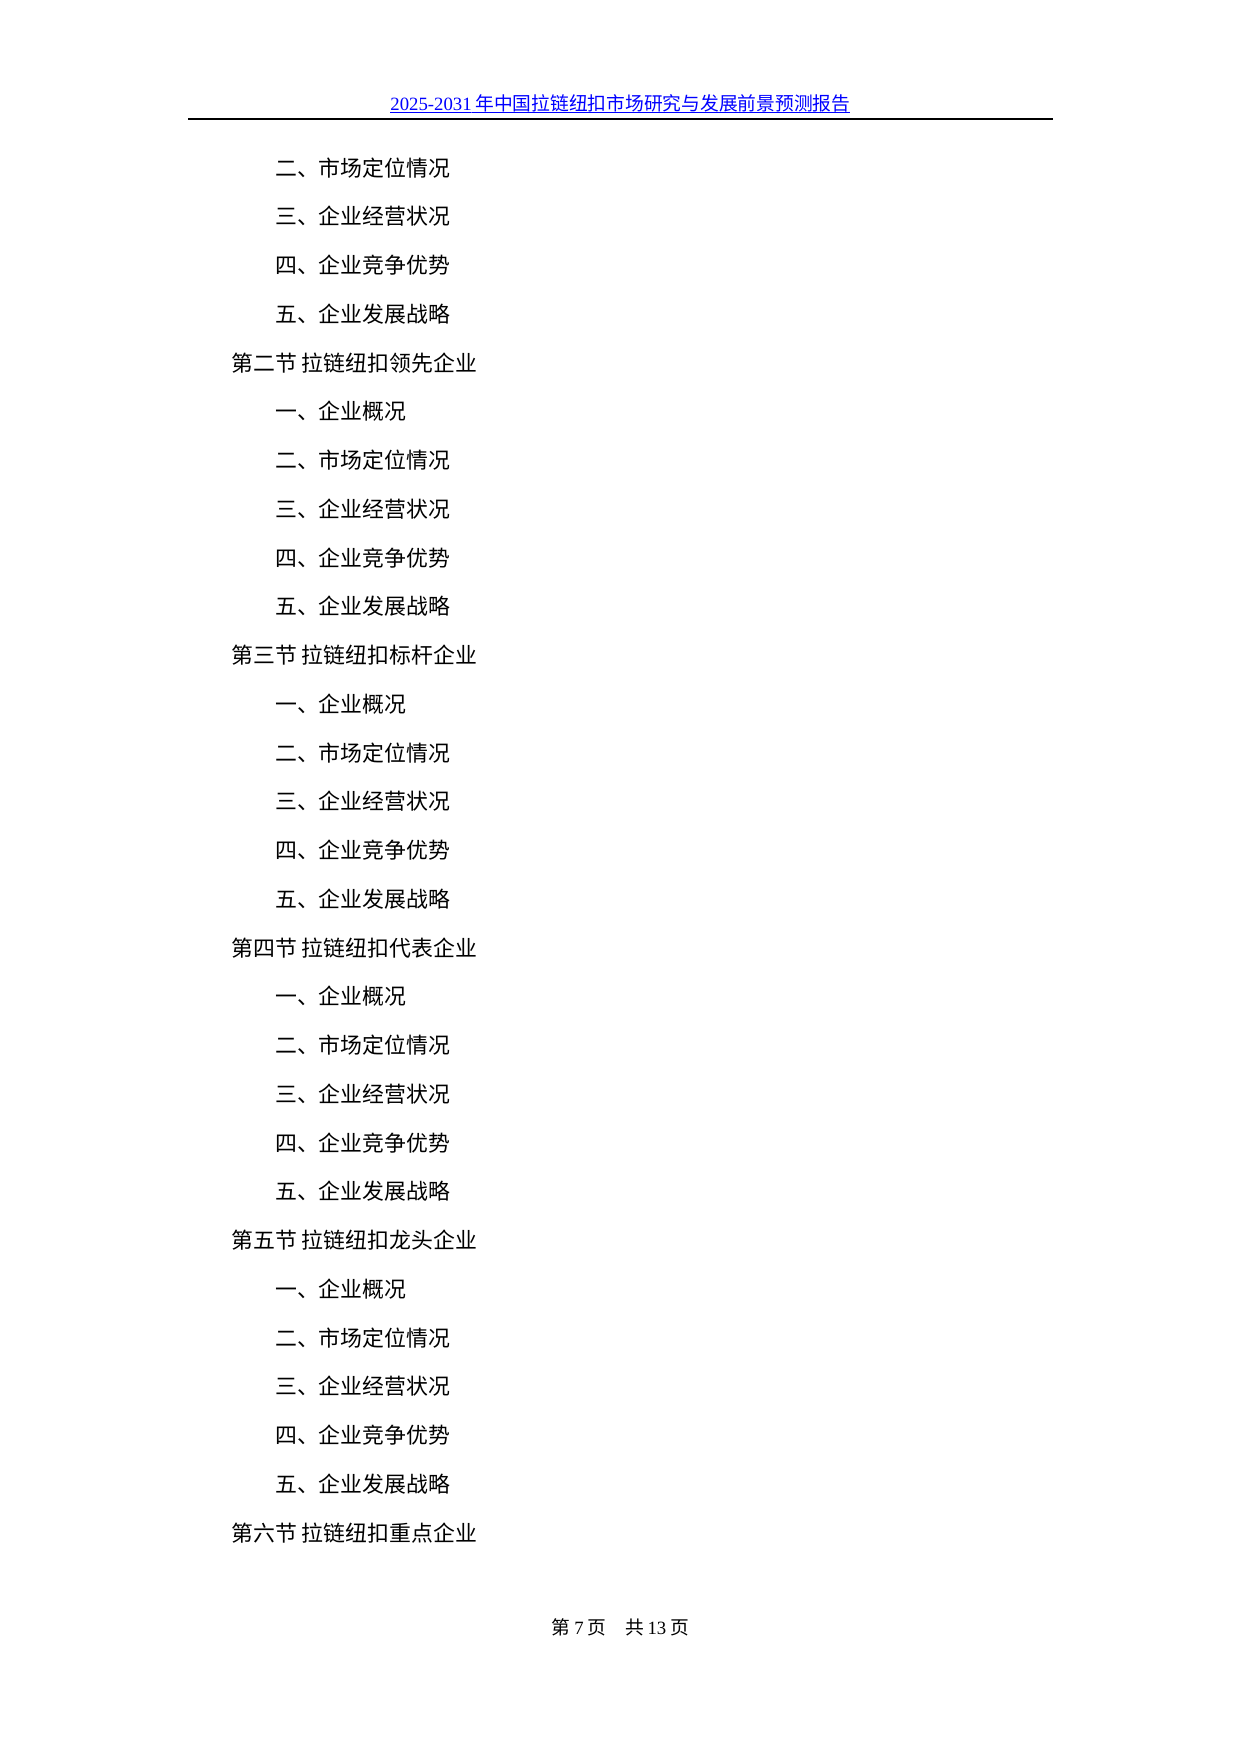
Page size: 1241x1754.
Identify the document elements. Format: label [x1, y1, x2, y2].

text [187, 150, 1053, 1548]
